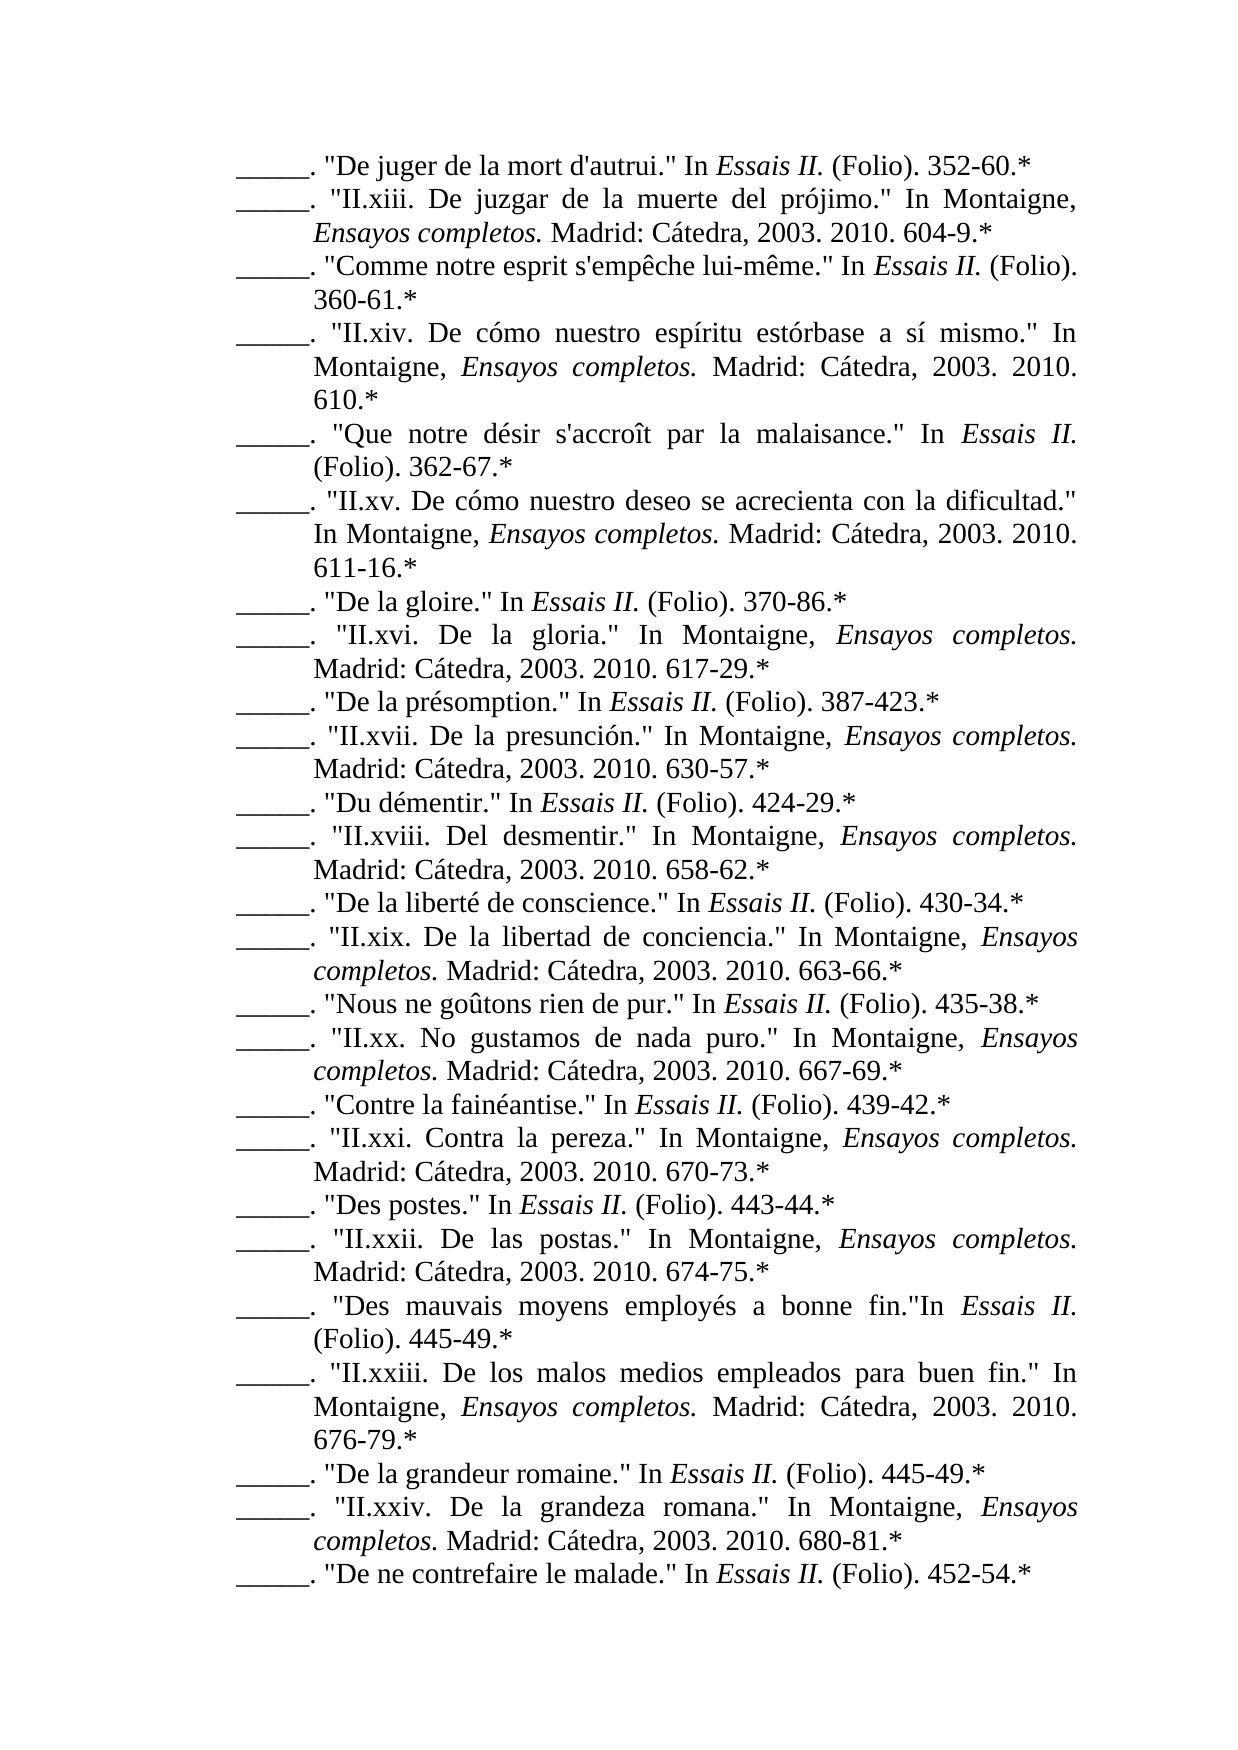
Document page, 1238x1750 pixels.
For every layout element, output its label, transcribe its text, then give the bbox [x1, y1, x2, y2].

text _____. "II.xxi. Contra la pereza." In Montaigne, Ensayos completos. Madrid: Cátedra, 2003. 2010. 670-73.* [236, 1120, 1078, 1187]
text _____. "Des mauvais moyens employés a bonne fin."In Essais II. (Folio). 445-49.* [236, 1288, 1078, 1355]
text _____. "II.xx. No gustamos de nada puro." In Montaigne, Ensayos completos. Madrid: Cátedra, 2003. 2010. 667-69.* [236, 1020, 1078, 1087]
text _____. "II.xvi. De la gloria." In Montaigne, Ensayos completos. Madrid: Cátedra, 2003. 2010. 617-29.* [236, 617, 1078, 684]
text _____. "II.xiii. De juzgar de la muerte del prójimo." In Montaigne, Ensayos completos. Madrid: Cátedra, 2003. 2010. 604-9.* [236, 181, 1078, 248]
text _____. "II.xv. De cómo nuestro deseo se acrecienta con la dificultad." In Montaigne, Ensayos completos. Madrid: Cátedra, 2003. 2010. 611-16.* [236, 483, 1078, 584]
text _____. "II.xviii. Del desmentir." In Montaigne, Ensayos completos. Madrid: Cátedra, 2003. 2010. 658-62.* [236, 818, 1078, 886]
text _____. "II.xxii. De las postas." In Montaigne, Ensayos completos. Madrid: Cátedra, 2003. 2010. 674-75.* [236, 1221, 1078, 1288]
text _____. "II.xxiii. De los malos medios empleados para buen fin." In Montaigne, Ensayos completos. Madrid: Cátedra, 2003. 2010. 676-79.* [236, 1355, 1078, 1456]
text _____. "Contre la fainéantise." In Essais II. (Folio). 439-42.* [236, 1087, 1078, 1120]
text _____. "De la gloire." In Essais II. (Folio). 370-86.* [236, 584, 1078, 617]
text _____. "De la présomption." In Essais II. (Folio). 387-423.* [236, 684, 1078, 718]
text _____. "Nous ne goûtons rien de pur." In Essais II. (Folio). 435-38.* [236, 986, 1078, 1020]
text _____. "Comme notre esprit s'empêche lui-même." In Essais II. (Folio). 360-61.* [236, 248, 1078, 315]
text _____. "Du démentir." In Essais II. (Folio). 424-29.* [236, 785, 1078, 818]
text _____. "II.xix. De la libertad de conciencia." In Montaigne, Ensayos completos. Madrid: Cátedra, 2003. 2010. 663-66.* [236, 919, 1078, 986]
text _____. "De la grandeur romaine." In Essais II. (Folio). 445-49.* [236, 1456, 1078, 1489]
text _____. "De juger de la mort d'autrui." In Essais II. (Folio). 352-60.* [236, 148, 1078, 181]
text _____. "II.xvii. De la presunción." In Montaigne, Ensayos completos. Madrid: Cátedra, 2003. 2010. 630-57.* [236, 718, 1078, 785]
text _____. "De ne contrefaire le malade." In Essais II. (Folio). 452-54.* [236, 1556, 1078, 1590]
text _____. "II.xxiv. De la grandeza romana." In Montaigne, Ensayos completos. Madrid: Cátedra, 2003. 2010. 680-81.* [236, 1489, 1078, 1556]
text _____. "De la liberté de conscience." In Essais II. (Folio). 430-34.* [236, 886, 1078, 919]
text _____. "II.xiv. De cómo nuestro espíritu estórbase a sí mismo." In Montaigne, Ensayos completos. Madrid: Cátedra, 2003. 2010. 610.* [236, 315, 1078, 416]
text _____. "Que notre désir s'accroît par la malaisance." In Essais II. (Folio). 362-67.* [236, 416, 1078, 483]
text _____. "Des postes." In Essais II. (Folio). 443-44.* [236, 1187, 1078, 1221]
